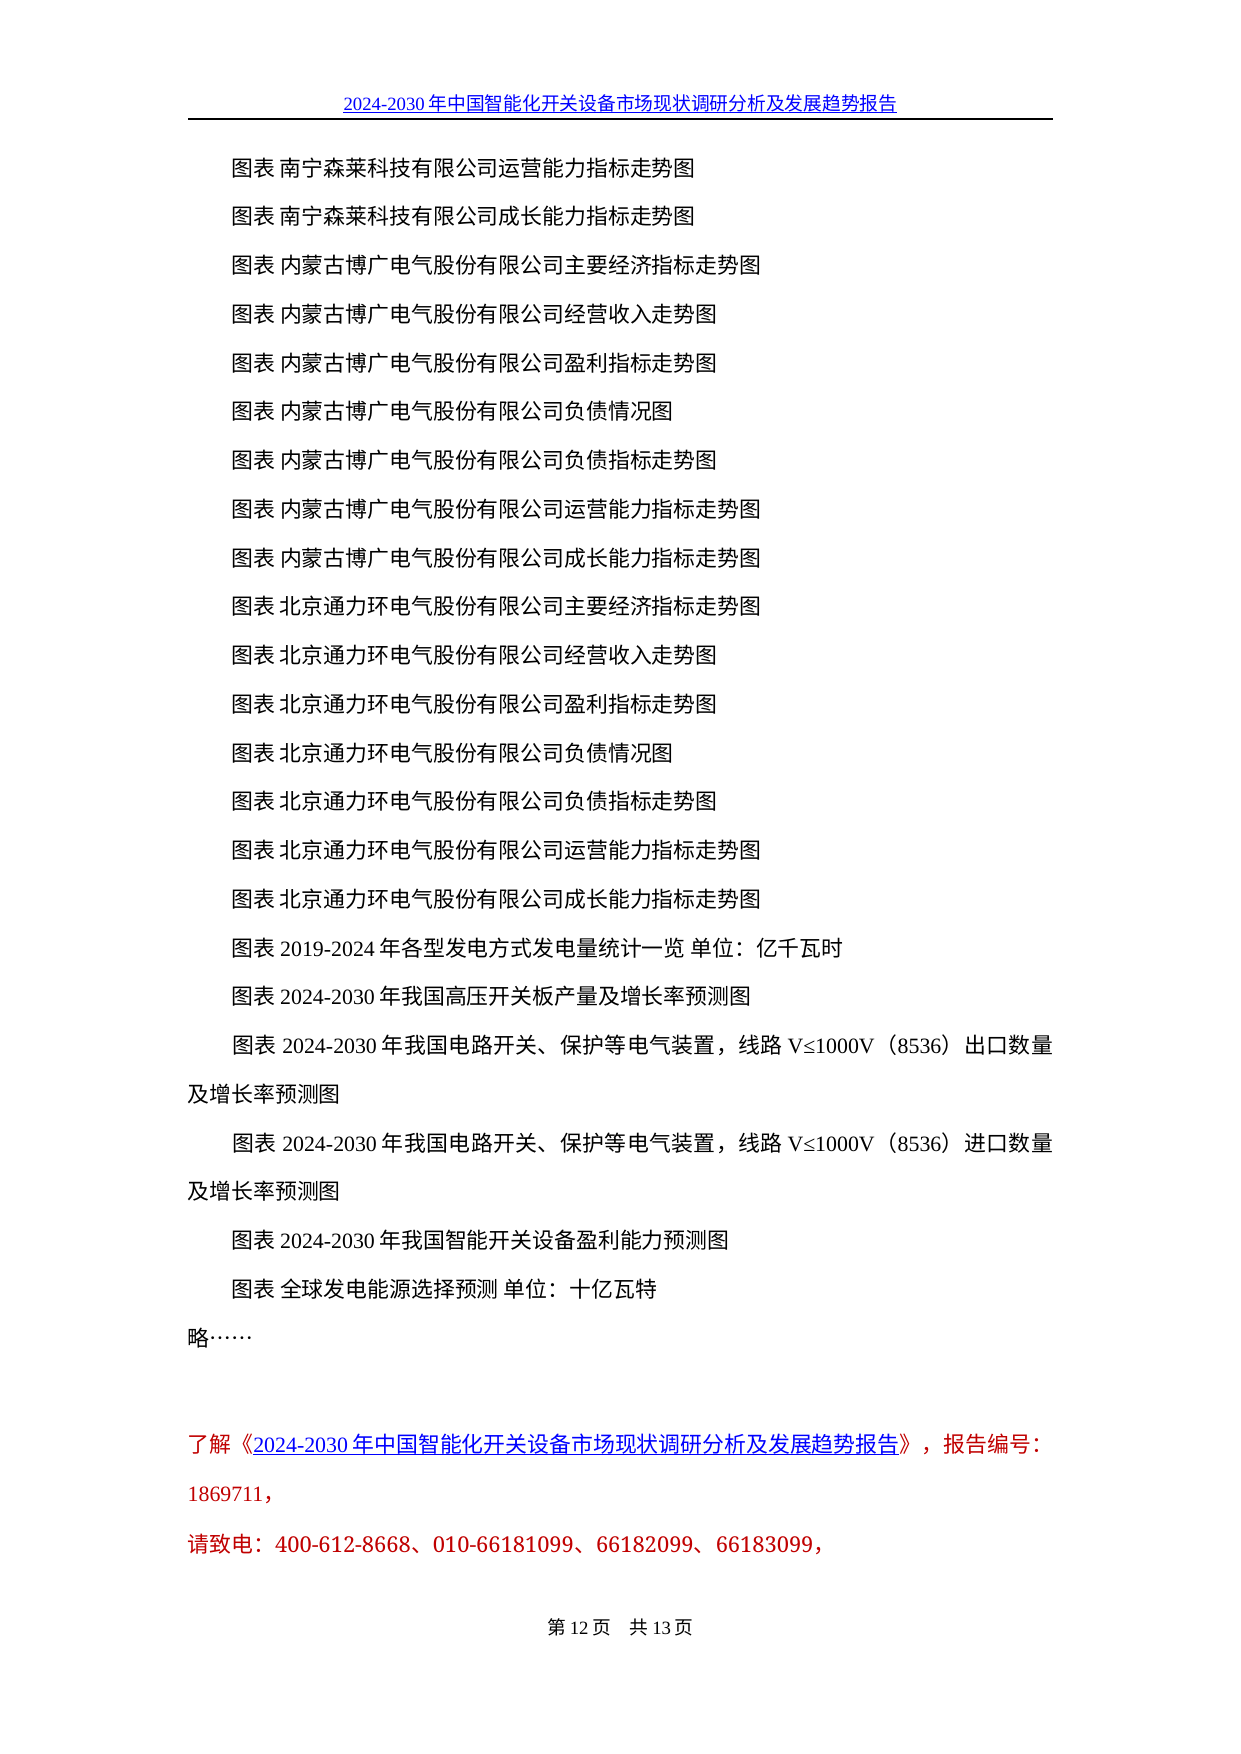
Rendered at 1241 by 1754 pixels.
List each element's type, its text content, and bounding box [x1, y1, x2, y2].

text 了解《2024-2030年中国智能化开关设备市场现状调研分析及发展趋势报告》，报告编号：1869711， [187, 1427, 1053, 1508]
text 请致电：400-612-8668、010-66181099、66182099、66183099， [187, 1527, 1053, 1559]
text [187, 150, 1053, 1353]
